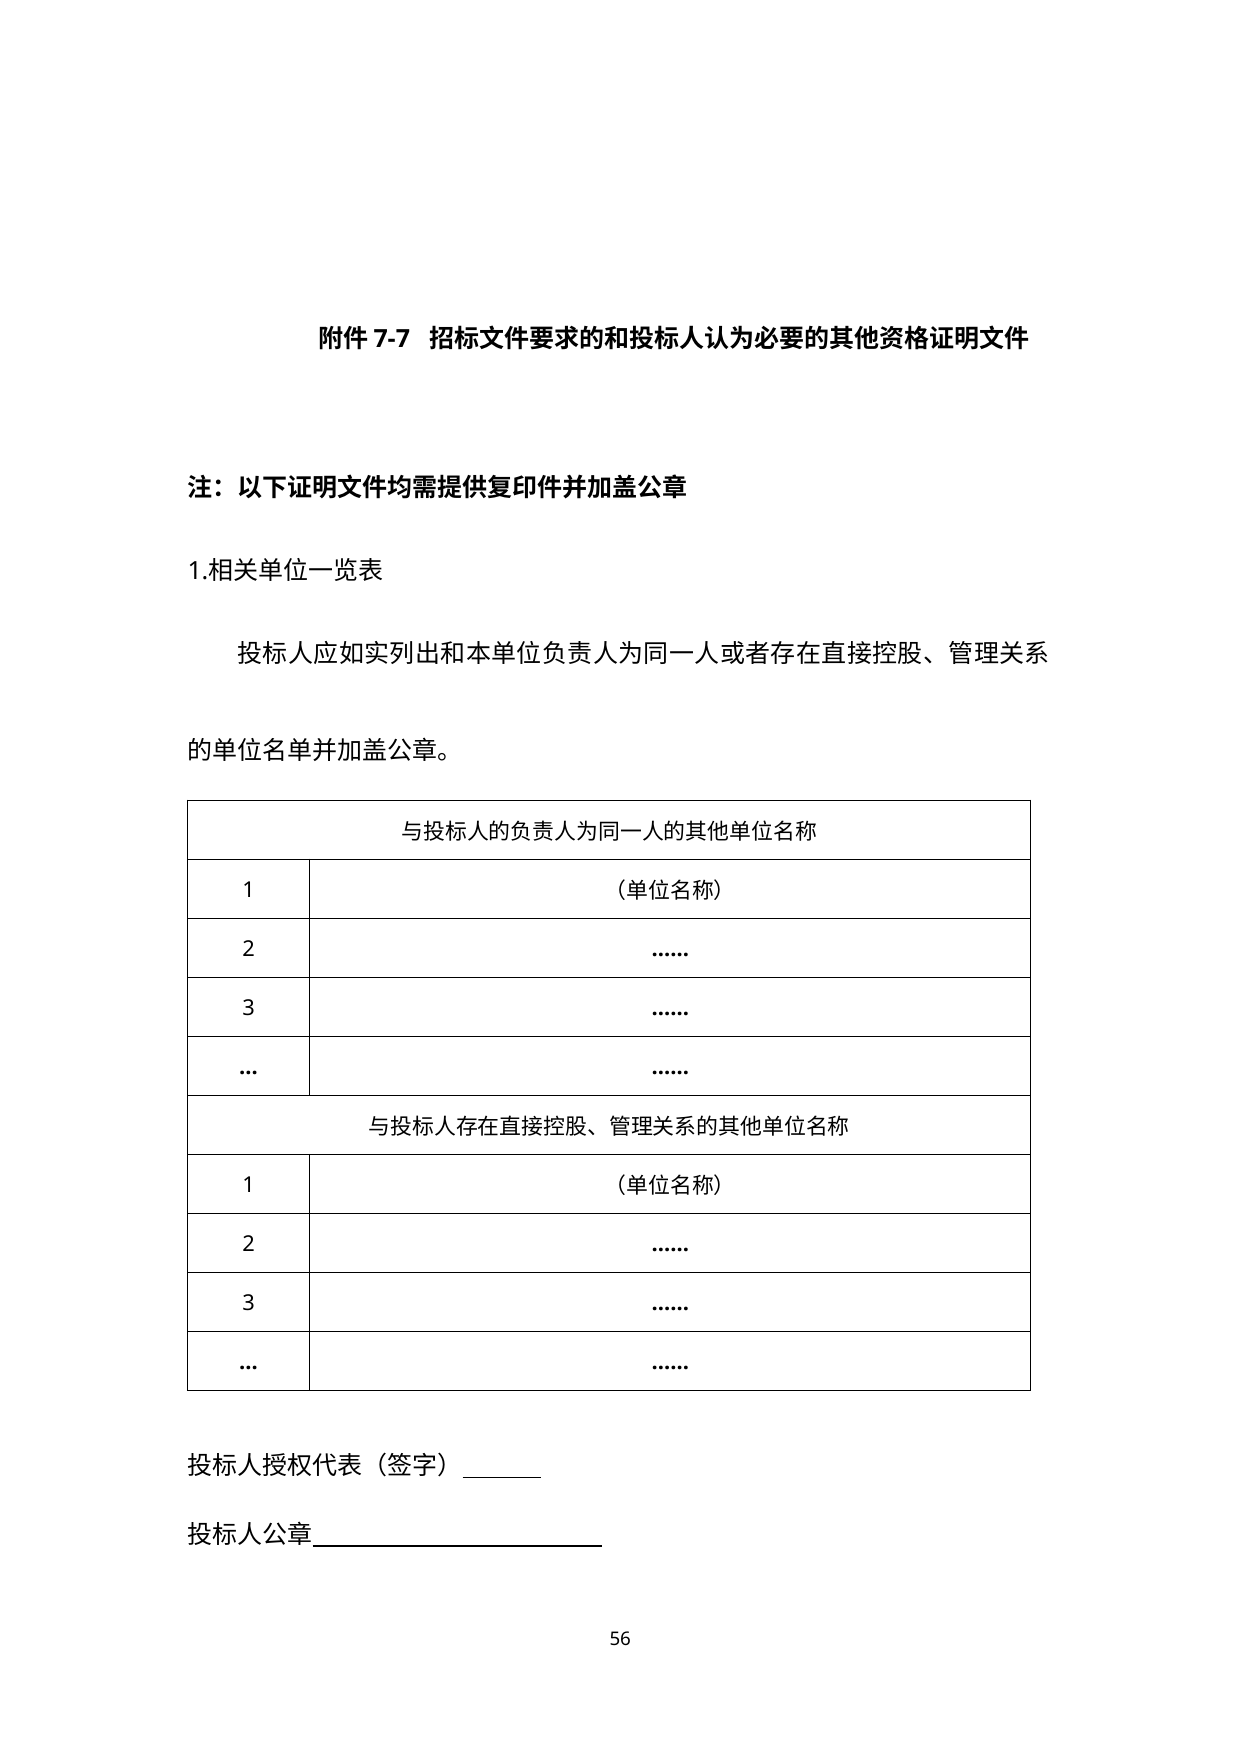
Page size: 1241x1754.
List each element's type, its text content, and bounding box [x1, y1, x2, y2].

text 投标人公章 [187, 1500, 1053, 1565]
table_cell …… [310, 1037, 1030, 1095]
table_header 与投标人的负责人为同一人的其他单位名称 [188, 801, 1030, 858]
table_cell （单位名称） [310, 860, 1030, 918]
table_cell 3 [188, 1273, 309, 1331]
table_cell …… [310, 1214, 1030, 1272]
table_cell 与投标人存在直接控股、管理关系的其他单位名称 [188, 1096, 1030, 1154]
text 投标人授权代表（签字） [187, 1446, 1053, 1482]
table_cell （单位名称） [310, 1155, 1030, 1213]
table_cell 2 [188, 1214, 309, 1272]
table_cell …… [310, 978, 1030, 1036]
text 注：以下证明文件均需提供复印件并加盖公章 [187, 453, 1053, 518]
table_cell 3 [188, 978, 309, 1036]
table_cell 1 [188, 860, 309, 918]
table_cell …… [310, 1332, 1030, 1390]
table_cell …… [310, 919, 1030, 977]
text 附件7-7 招标文件要求的和投标人认为必要的其他资格证明文件 [318, 304, 1053, 369]
table_cell … [188, 1332, 309, 1390]
table_cell 1 [188, 1155, 309, 1213]
text 投标人应如实列出和本单位负责人为同一人或者存在直接控股、管理关系的单位名单并加盖公章。 [187, 619, 1053, 781]
table_cell … [188, 1037, 309, 1095]
text 1.相关单位一览表 [187, 536, 1053, 601]
table_cell 2 [188, 919, 309, 977]
table_cell …… [310, 1273, 1030, 1331]
